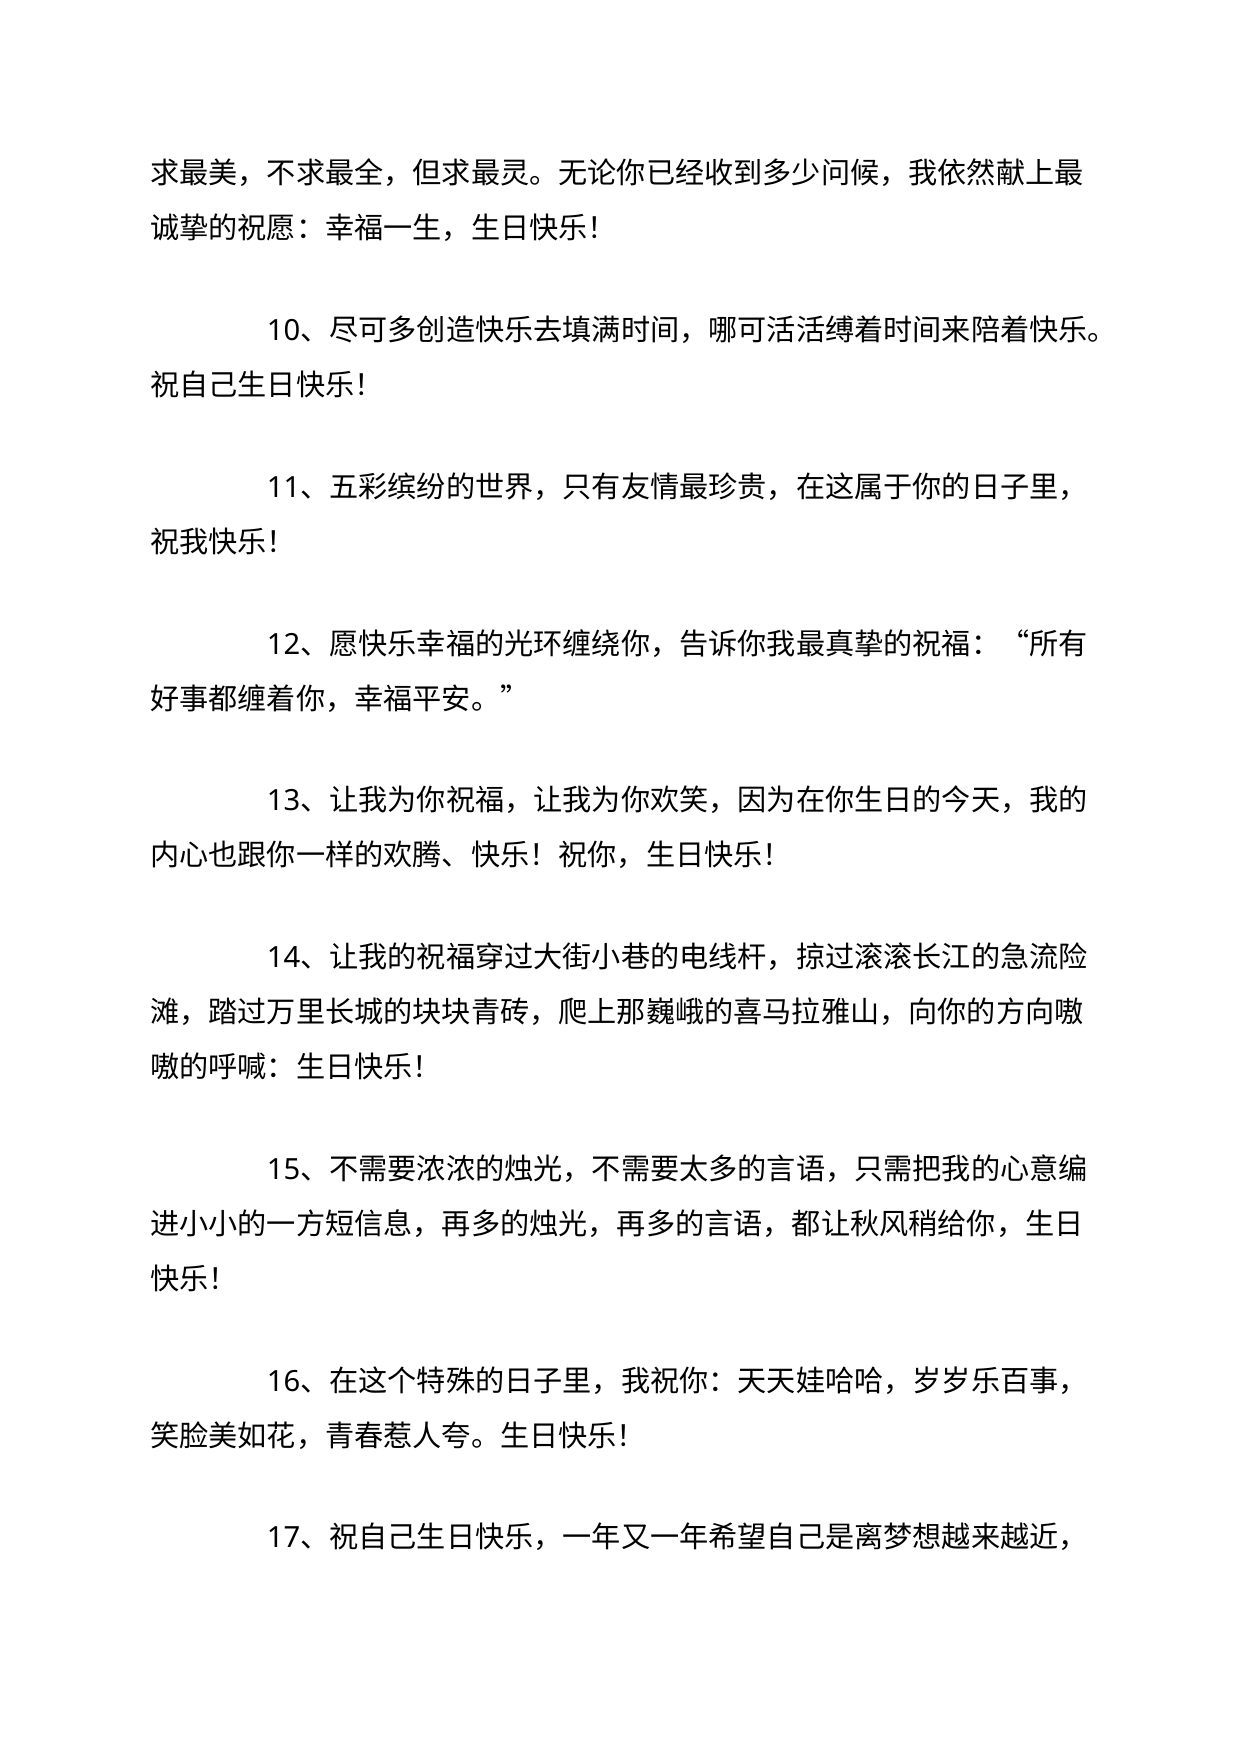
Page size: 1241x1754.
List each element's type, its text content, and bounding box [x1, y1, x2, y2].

text 11、五彩缤纷的世界，只有友情最珍贵，在这属于你的日子里，祝我快乐！ [150, 463, 1090, 561]
text 14、让我的祝福穿过大街小巷的电线杆，掠过滚滚长江的急流险滩，踏过万里长城的块块青砖，爬上那巍峨的喜马拉雅山，向你的方向嗷嗷的呼喊：生日快乐！ [150, 934, 1090, 1086]
text 12、愿快乐幸福的光环缠绕你，告诉你我最真挚的祝福：“所有好事都缠着你，幸福平安。” [150, 620, 1090, 717]
text 16、在这个特殊的日子里，我祝你：天天娃哈哈，岁岁乐百事，笑脸美如花，青春惹人夸。生日快乐！ [150, 1357, 1090, 1454]
text 13、让我为你祝福，让我为你欢笑，因为在你生日的今天，我的内心也跟你一样的欢腾、快乐！祝你，生日快乐！ [150, 777, 1090, 874]
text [150, 1514, 1090, 1556]
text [150, 150, 1090, 247]
text 15、不需要浓浓的烛光，不需要太多的言语，只需把我的心意编进小小的一方短信息，再多的烛光，再多的言语，都让秋风稍给你，生日快乐！ [150, 1145, 1090, 1298]
text 10、尽可多创造快乐去填满时间，哪可活活缚着时间来陪着快乐。祝自己生日快乐！ [150, 307, 1090, 404]
